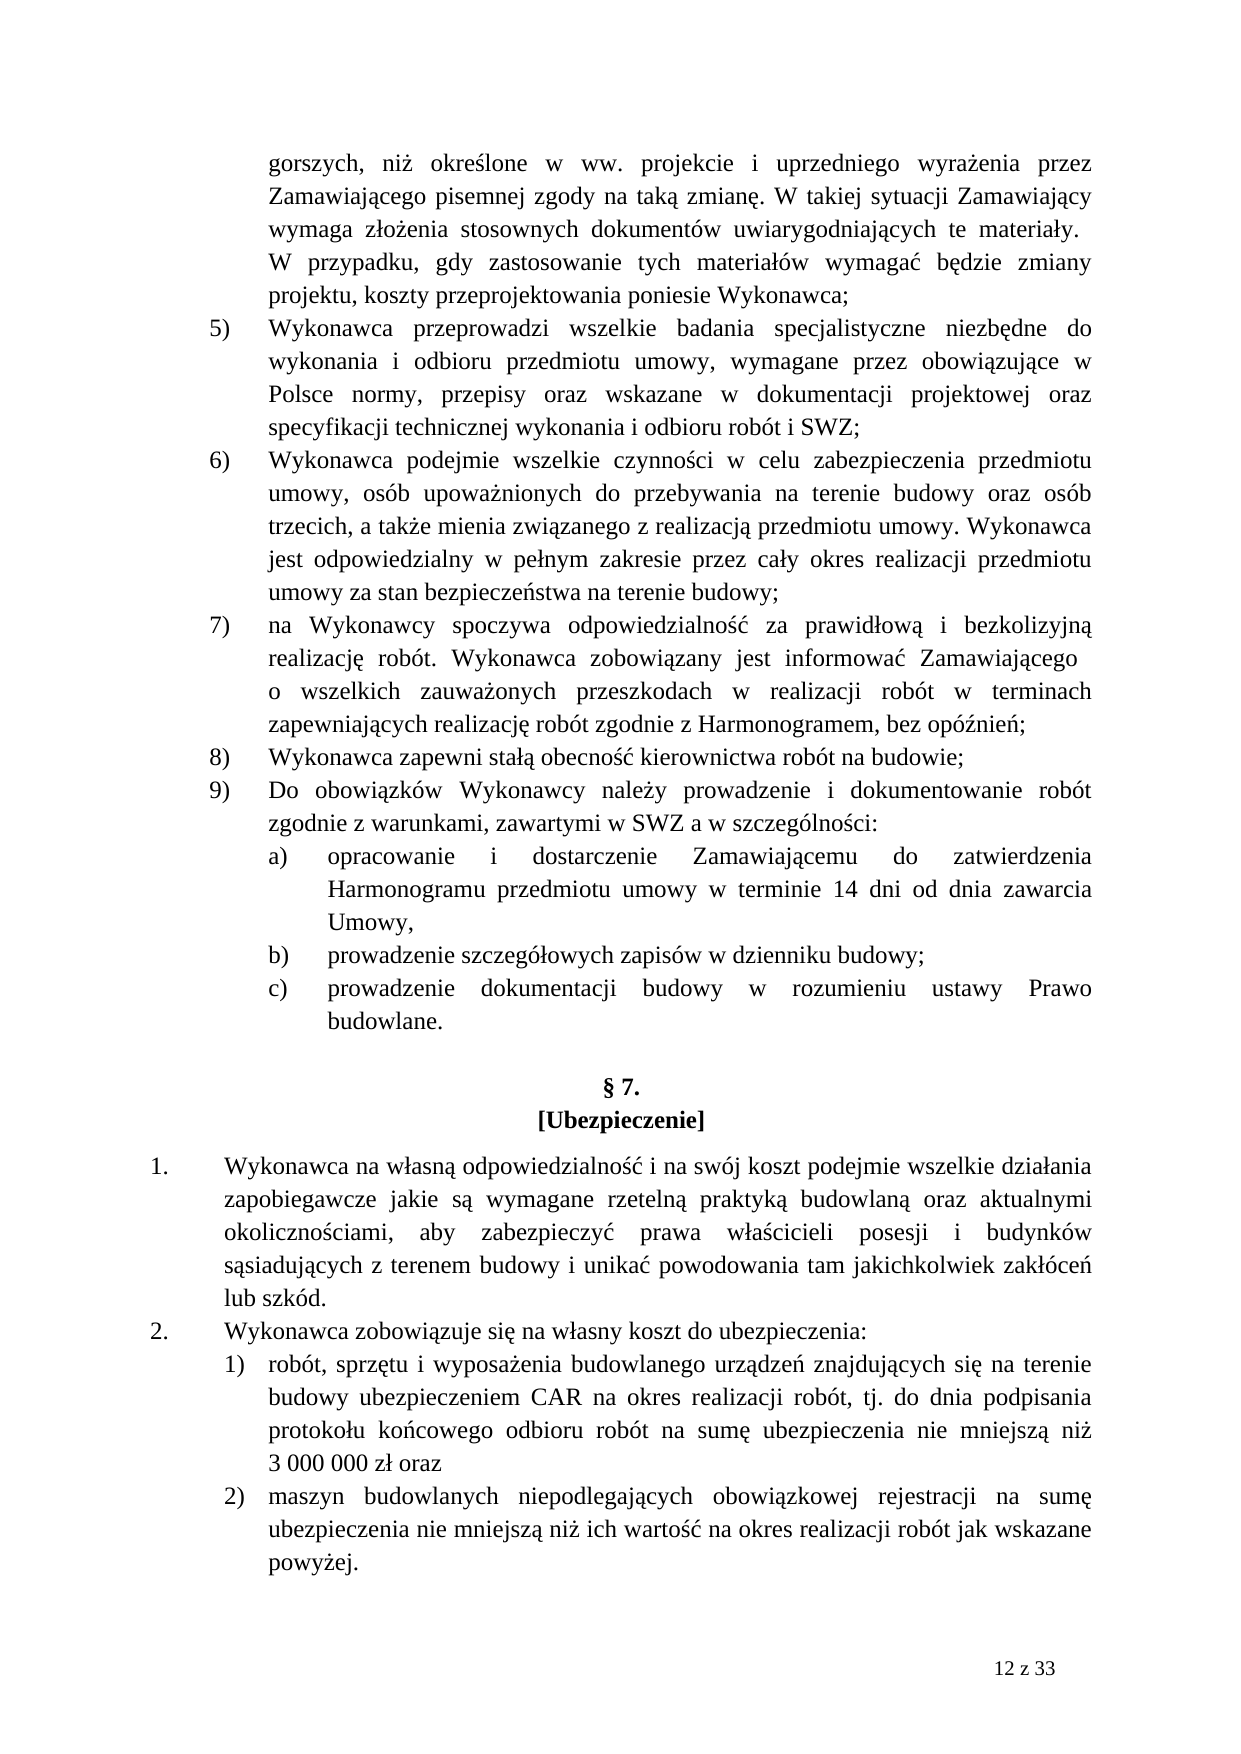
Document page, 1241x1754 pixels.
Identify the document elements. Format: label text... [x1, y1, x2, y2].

list prowadzenie szczegółowych zapisów w dzienniku budowy; [268, 940, 1092, 969]
list opracowanie i dostarczenie Zamawiającemu do zatwierdzenia Harmonogramu przedmiotu umowy w terminie 14 dni od dnia zawarcia Umowy, [268, 841, 1092, 936]
text § 7. [150, 1072, 1092, 1101]
list Wykonawca na własną odpowiedzialność i na swój koszt podejmie wszelkie działania zapobiegawcze jakie są wymagane rzetelną praktyką budowlaną oraz aktualnymi okolicznościami, aby zabezpieczyć prawa właścicieli posesji i budynków sąsiadujących z terenem budowy i unikać powodowania tam jakichkolwiek zakłóceń lub szkód. [150, 1151, 1092, 1312]
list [209, 148, 1092, 308]
list Wykonawca podejmie wszelkie czynności w celu zabezpieczenia przedmiotu umowy, osób upoważnionych do przebywania na terenie budowy oraz osób trzecich, a także mienia związanego z realizacją przedmiotu umowy. Wykonawca jest odpowiedzialny w pełnym zakresie przez cały okres realizacji przedmiotu umowy za stan bezpieczeństwa na terenie budowy; [209, 445, 1092, 606]
list Do obowiązków Wykonawcy należy prowadzenie i dokumentowanie robót zgodnie z warunkami, zawartymi w SWZ a w szczególności: [209, 775, 1092, 837]
list Wykonawca zapewni stałą obecność kierownictwa robót na budowie; [209, 742, 1092, 771]
list na Wykonawcy spoczywa odpowiedzialność za prawidłową i bezkolizyjną realizację robót. Wykonawca zobowiązany jest informować Zamawiającego o wszelkich zauważonych przeszkodach w realizacji robót w terminach zapewniających realizację robót zgodnie z Harmonogramem, bez opóźnień; [209, 610, 1092, 738]
list Wykonawca przeprowadzi wszelkie badania specjalistyczne niezbędne do wykonania i odbioru przedmiotu umowy, wymagane przez obowiązujące w Polsce normy, przepisy oraz wskazane w dokumentacji projektowej oraz specyfikacji technicznej wykonania i odbioru robót i SWZ; [209, 313, 1092, 441]
list prowadzenie dokumentacji budowy w rozumieniu ustawy Prawo budowlane. [268, 973, 1092, 1035]
text [Ubezpieczenie] [150, 1105, 1092, 1134]
list Wykonawca zobowiązuje się na własny koszt do ubezpieczenia: [150, 1316, 1092, 1345]
list 1) robót, sprzętu i wyposażenia budowlanego urządzeń znajdujących się na terenie budowy ubezpieczeniem CAR na okres realizacji robót, tj. do dnia podpisania protokołu końcowego odbioru robót na sumę ubezpieczenia nie mniejszą niż 3 000 000 zł oraz [224, 1349, 1092, 1477]
list 2) maszyn budowlanych niepodlegających obowiązkowej rejestracji na sumę ubezpieczenia nie mniejszą niż ich wartość na okres realizacji robót jak wskazane powyżej. [224, 1481, 1092, 1576]
